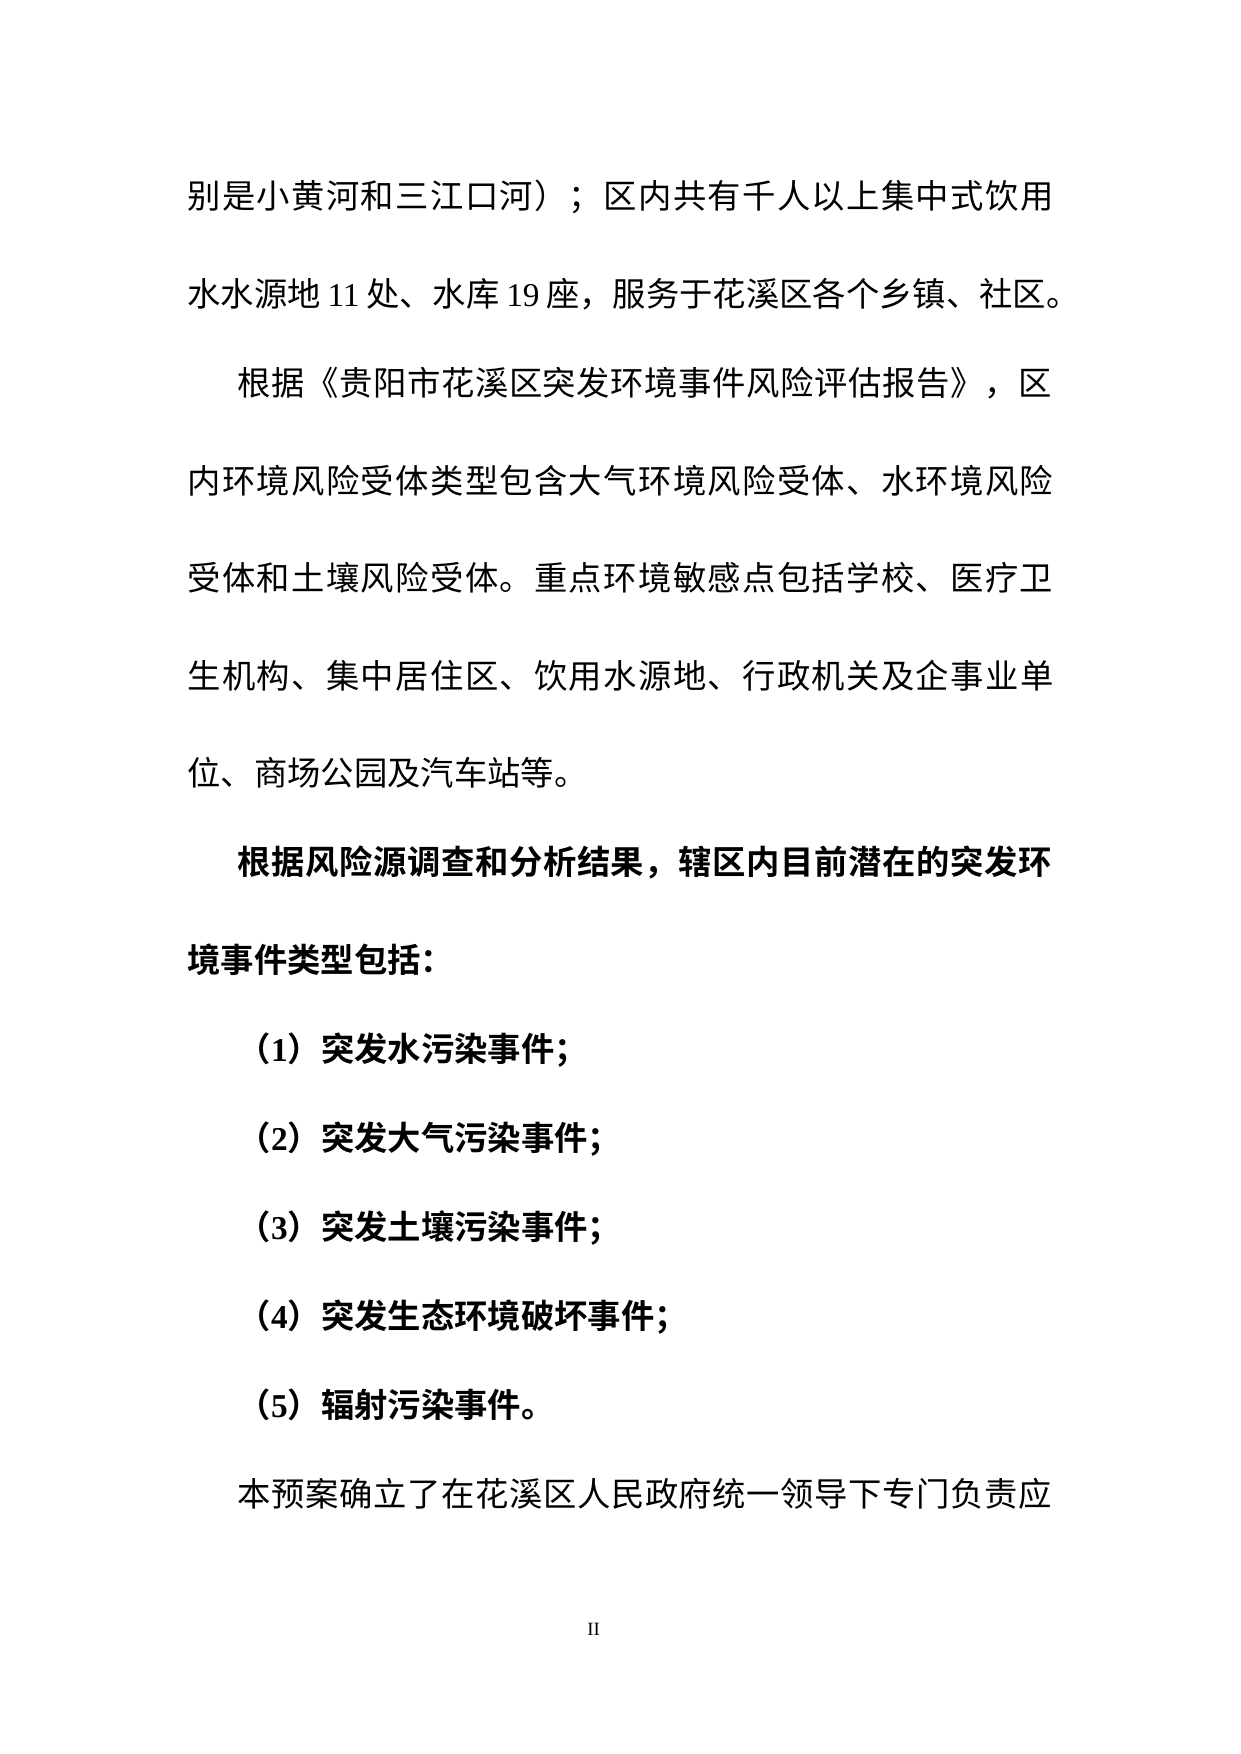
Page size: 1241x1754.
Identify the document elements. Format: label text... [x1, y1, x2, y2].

text （5）辐射污染事件。 [187, 1370, 1053, 1435]
text 根据《贵阳市花溪区突发环境事件风险评估报告》，区内环境风险受体类型包含大气环境风险受体、水环境风险受体和土壤风险受体。重点环境敏感点包括学校、医疗卫生机构、集中居住区、饮用水源地、行政机关及企事业单位、商场公园及汽车站等。 [187, 348, 1053, 803]
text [187, 162, 1053, 324]
text （3）突发土壤污染事件； [187, 1192, 1053, 1257]
text （2）突发大气污染事件； [187, 1103, 1053, 1168]
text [187, 1459, 1053, 1524]
text （4）突发生态环境破坏事件； [187, 1281, 1053, 1346]
text （1）突发水污染事件； [187, 1014, 1053, 1079]
text 根据风险源调查和分析结果，辖区内目前潜在的突发环境事件类型包括： [187, 828, 1053, 990]
